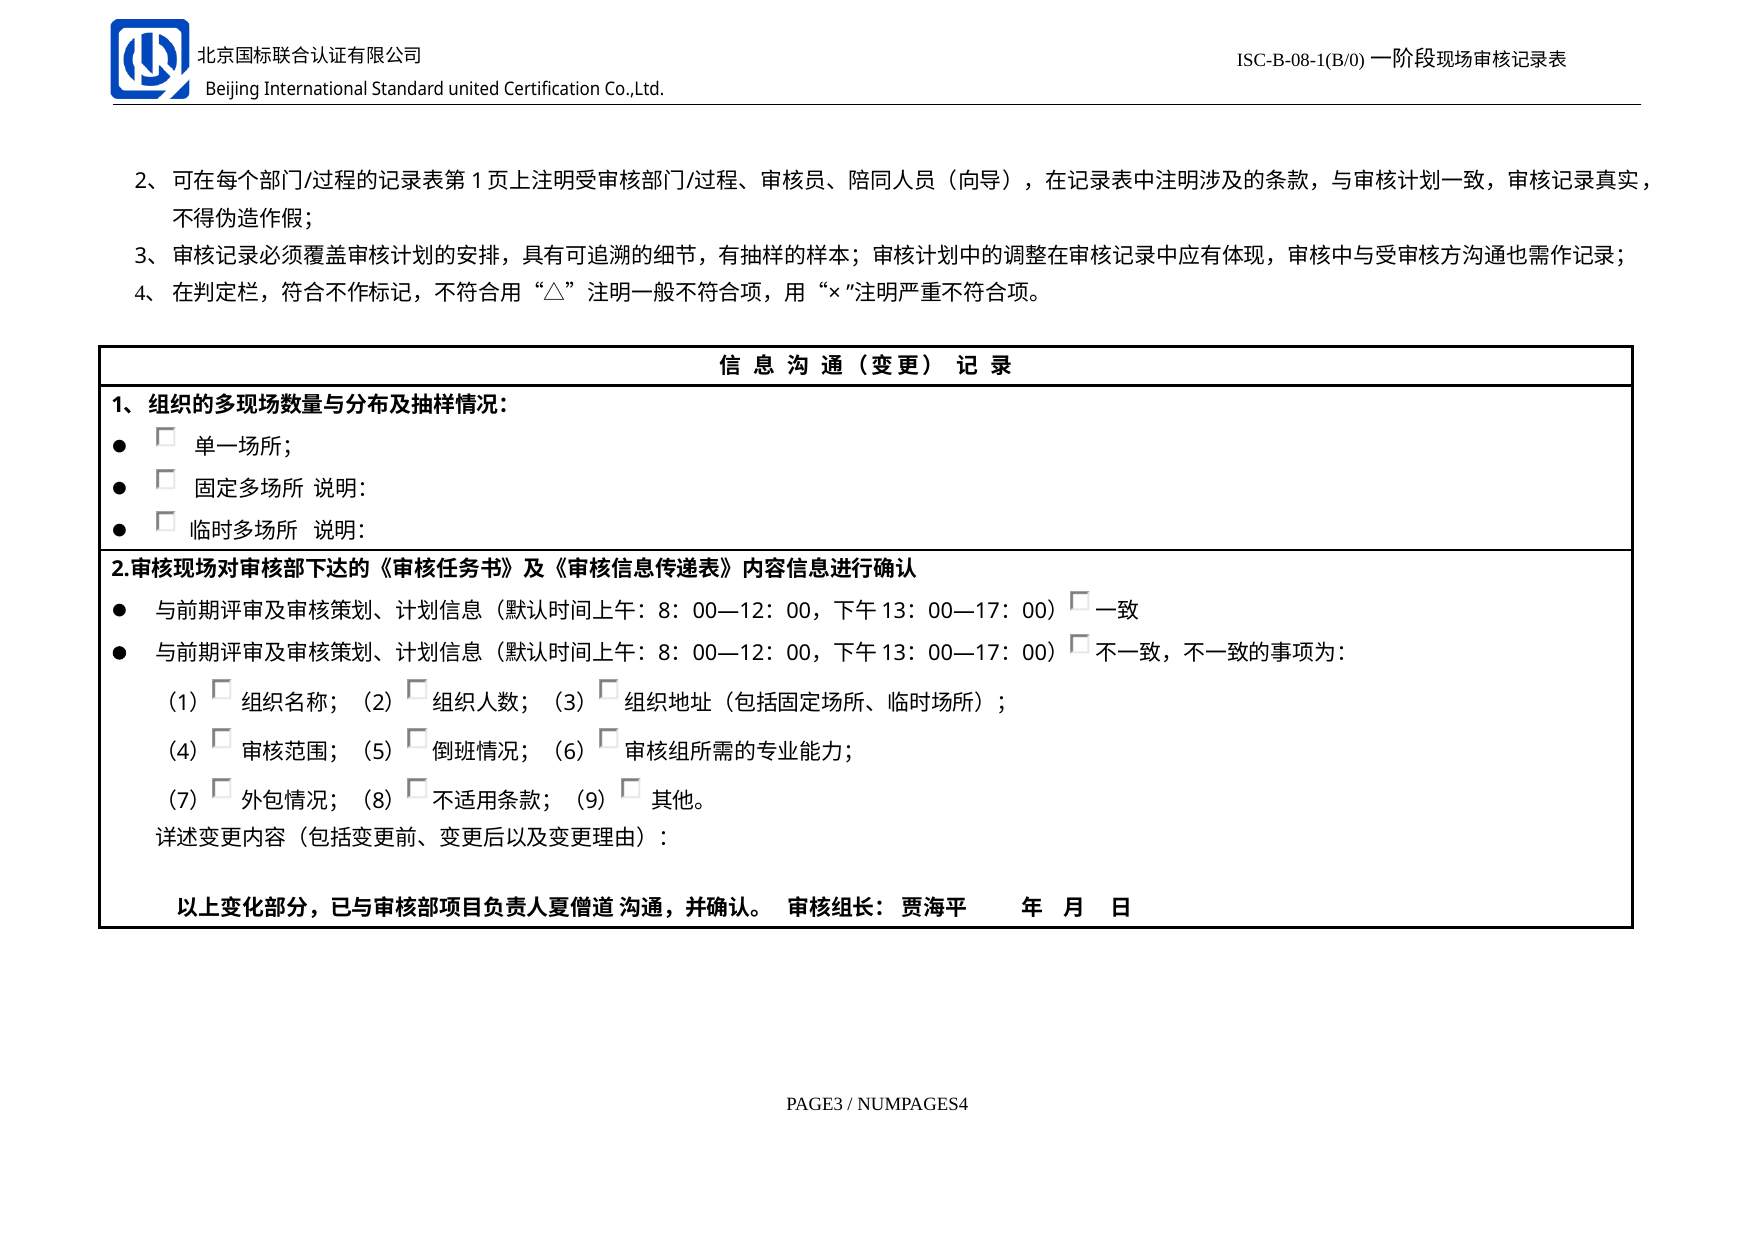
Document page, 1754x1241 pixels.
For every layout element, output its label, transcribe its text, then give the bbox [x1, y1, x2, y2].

table_cell 2.审核现场对审核部下达的《审核任务书》及《审核信息传递表》内容信息进行确认 与前期评审及审核策划、计划信息（默认时间上午：8：00—12：00，下午13：00—17：00）一致 与前期评审及审核策划、计划信息（默认时间上午：8：00—12：00，下午13：00—17：00）不一致，不一致的事项为： （1）组织名称；（2）组织人数；（3）组织地址（包括固定场所、临时场所）； （4）审核范围；（5）倒班情况；（6）审核组所需的专业能力； （7）外包情况；（8）不适用条款；（9）其他。 详述变更内容（包括变更前、变更后以及变更理由）： 以上变化部分，已与审核部项目负责人夏僧道 沟通，并确认。 审核组长： 贾海平 年 月 日 [101, 551, 1631, 926]
list 在判定栏，符合不作标记，不符合用“△”注明一般不符合项，用“× ”注明严重不符合项。 [134, 275, 1676, 307]
table_cell 组织的多现场数量与分布及抽样情况： 单一场所； 固定多场所 说明： 临时多场所 说明： [101, 387, 1631, 549]
picture [110, 19, 190, 99]
list 审核记录必须覆盖审核计划的安排，具有可追溯的细节，有抽样的样本；审核计划中的调整在审核记录中应有体现，审核中与受审核方沟通也需作记录； [134, 238, 1641, 270]
list 可在每个部门/过程的记录表第1页上注明受审核部门/过程、审核员、陪同人员（向导），在记录表中注明涉及的条款，与审核计划一致，审核记录真实，不得伪造作假； [134, 163, 1641, 233]
table_header 信 息 沟 通（变更） 记 录 [101, 348, 1631, 383]
